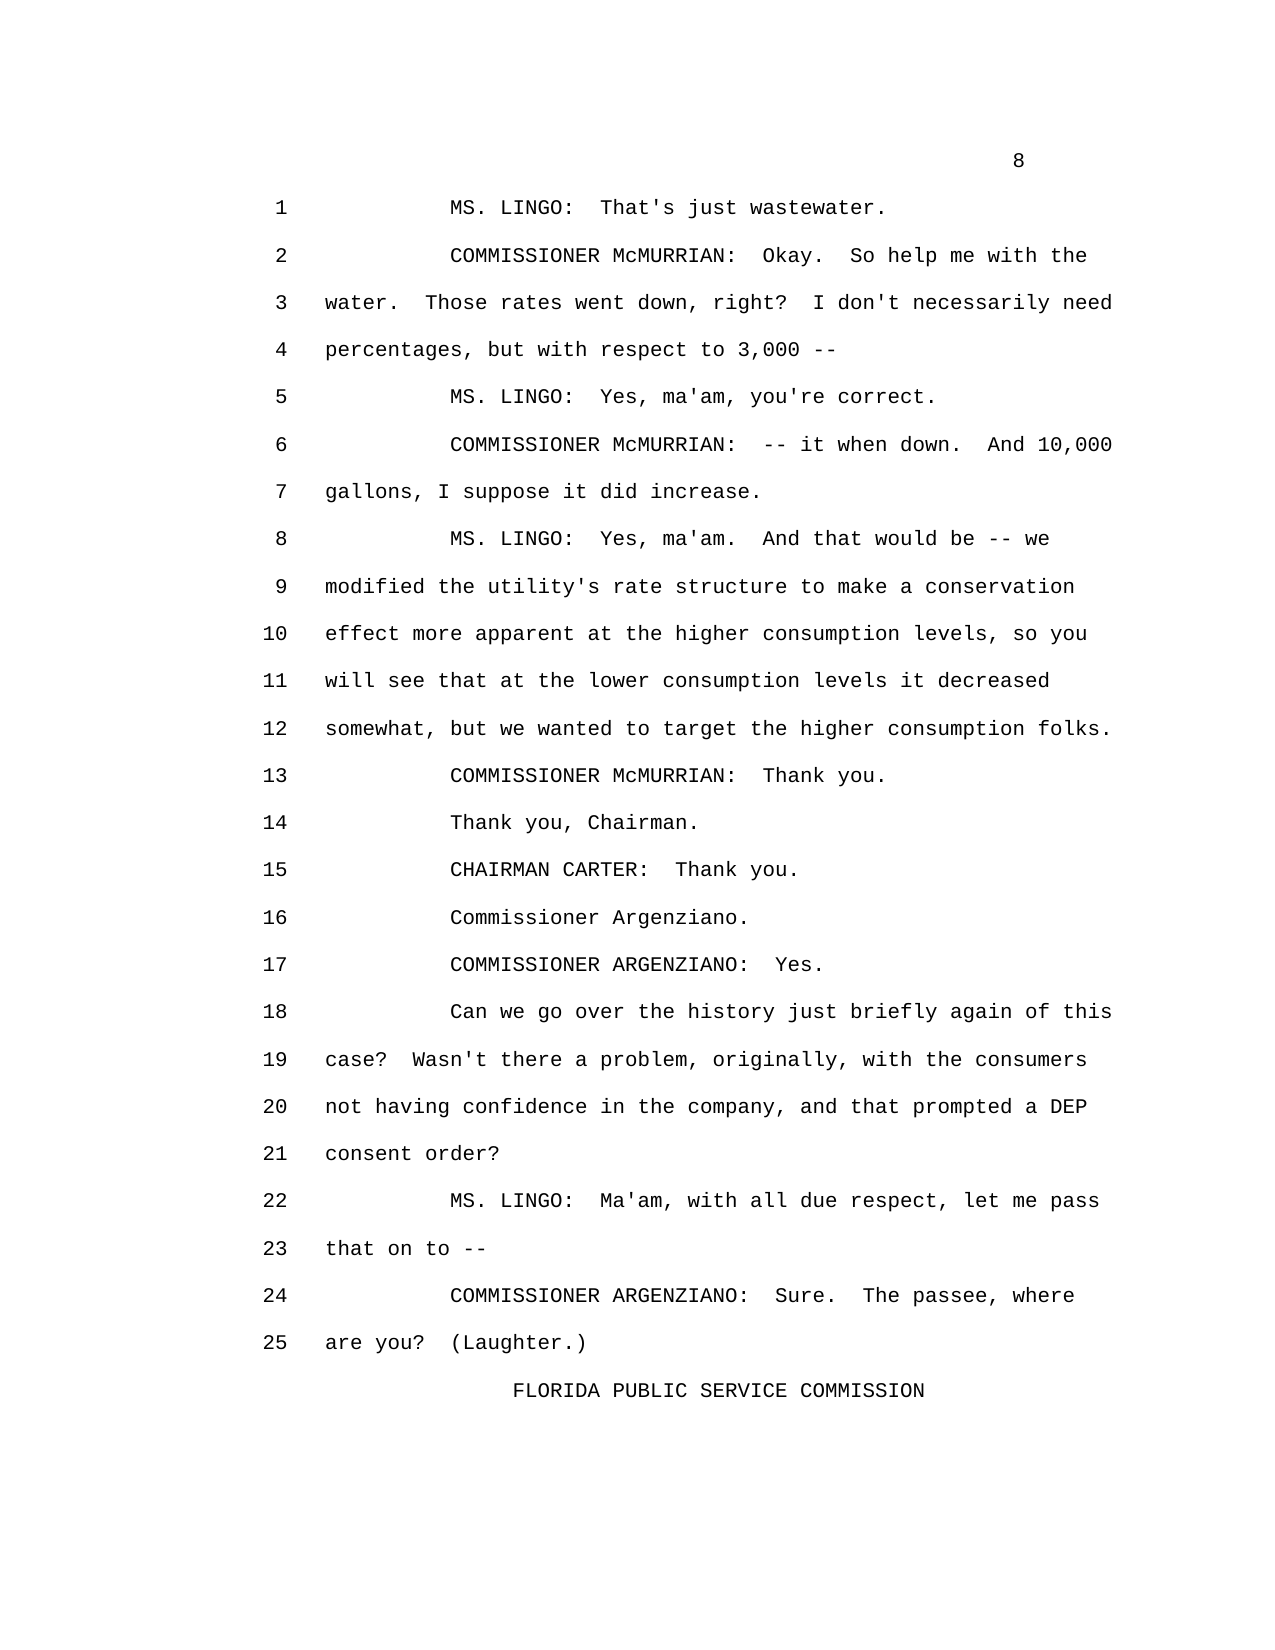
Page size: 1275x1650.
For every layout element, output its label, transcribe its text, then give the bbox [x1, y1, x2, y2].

text 17 COMMISSIONER ARGENZIANO: Yes. [137, 954, 1138, 978]
text 12 somewhat, but we wanted to target the higher consumption folks. [137, 717, 1138, 741]
text 23 that on to -- [137, 1238, 1138, 1261]
text 18 Can we go over the history just briefly again of this [137, 1001, 1138, 1025]
text 5 MS. LINGO: Yes, ma'am, you're correct. [137, 386, 1138, 410]
text 3 water. Those rates went down, right? I don't necessarily need [137, 292, 1138, 316]
text 16 Commissioner Argenziano. [137, 907, 1138, 930]
text 4 percentages, but with respect to 3,000 -- [137, 339, 1138, 363]
text 24 COMMISSIONER ARGENZIANO: Sure. The passee, where [137, 1285, 1138, 1309]
text 25 are you? (Laughter.) [137, 1332, 1138, 1356]
text 14 Thank you, Chairman. [137, 812, 1138, 836]
text 10 effect more apparent at the higher consumption levels, so you [137, 623, 1138, 647]
text FLORIDA PUBLIC SERVICE COMMISSION [137, 1379, 1138, 1403]
text 13 COMMISSIONER McMURRIAN: Thank you. [137, 765, 1138, 788]
text 19 case? Wasn't there a problem, originally, with the consumers [137, 1048, 1138, 1072]
text 9 modified the utility's rate structure to make a conservation [137, 576, 1138, 599]
text 8 MS. LINGO: Yes, ma'am. And that would be -- we [137, 528, 1138, 552]
text 15 CHAIRMAN CARTER: Thank you. [137, 859, 1138, 883]
text 11 will see that at the lower consumption levels it decreased [137, 670, 1138, 694]
text 22 MS. LINGO: Ma'am, with all due respect, let me pass [137, 1190, 1138, 1214]
text 1 MS. LINGO: That's just wastewater. [137, 197, 1138, 221]
text 2 COMMISSIONER McMURRIAN: Okay. So help me with the [137, 244, 1138, 268]
text 21 consent order? [137, 1143, 1138, 1167]
text 8 [137, 150, 1138, 174]
text 7 gallons, I suppose it did increase. [137, 481, 1138, 505]
text 6 COMMISSIONER McMURRIAN: -- it when down. And 10,000 [137, 434, 1138, 457]
text 20 not having confidence in the company, and that prompted a DEP [137, 1096, 1138, 1119]
